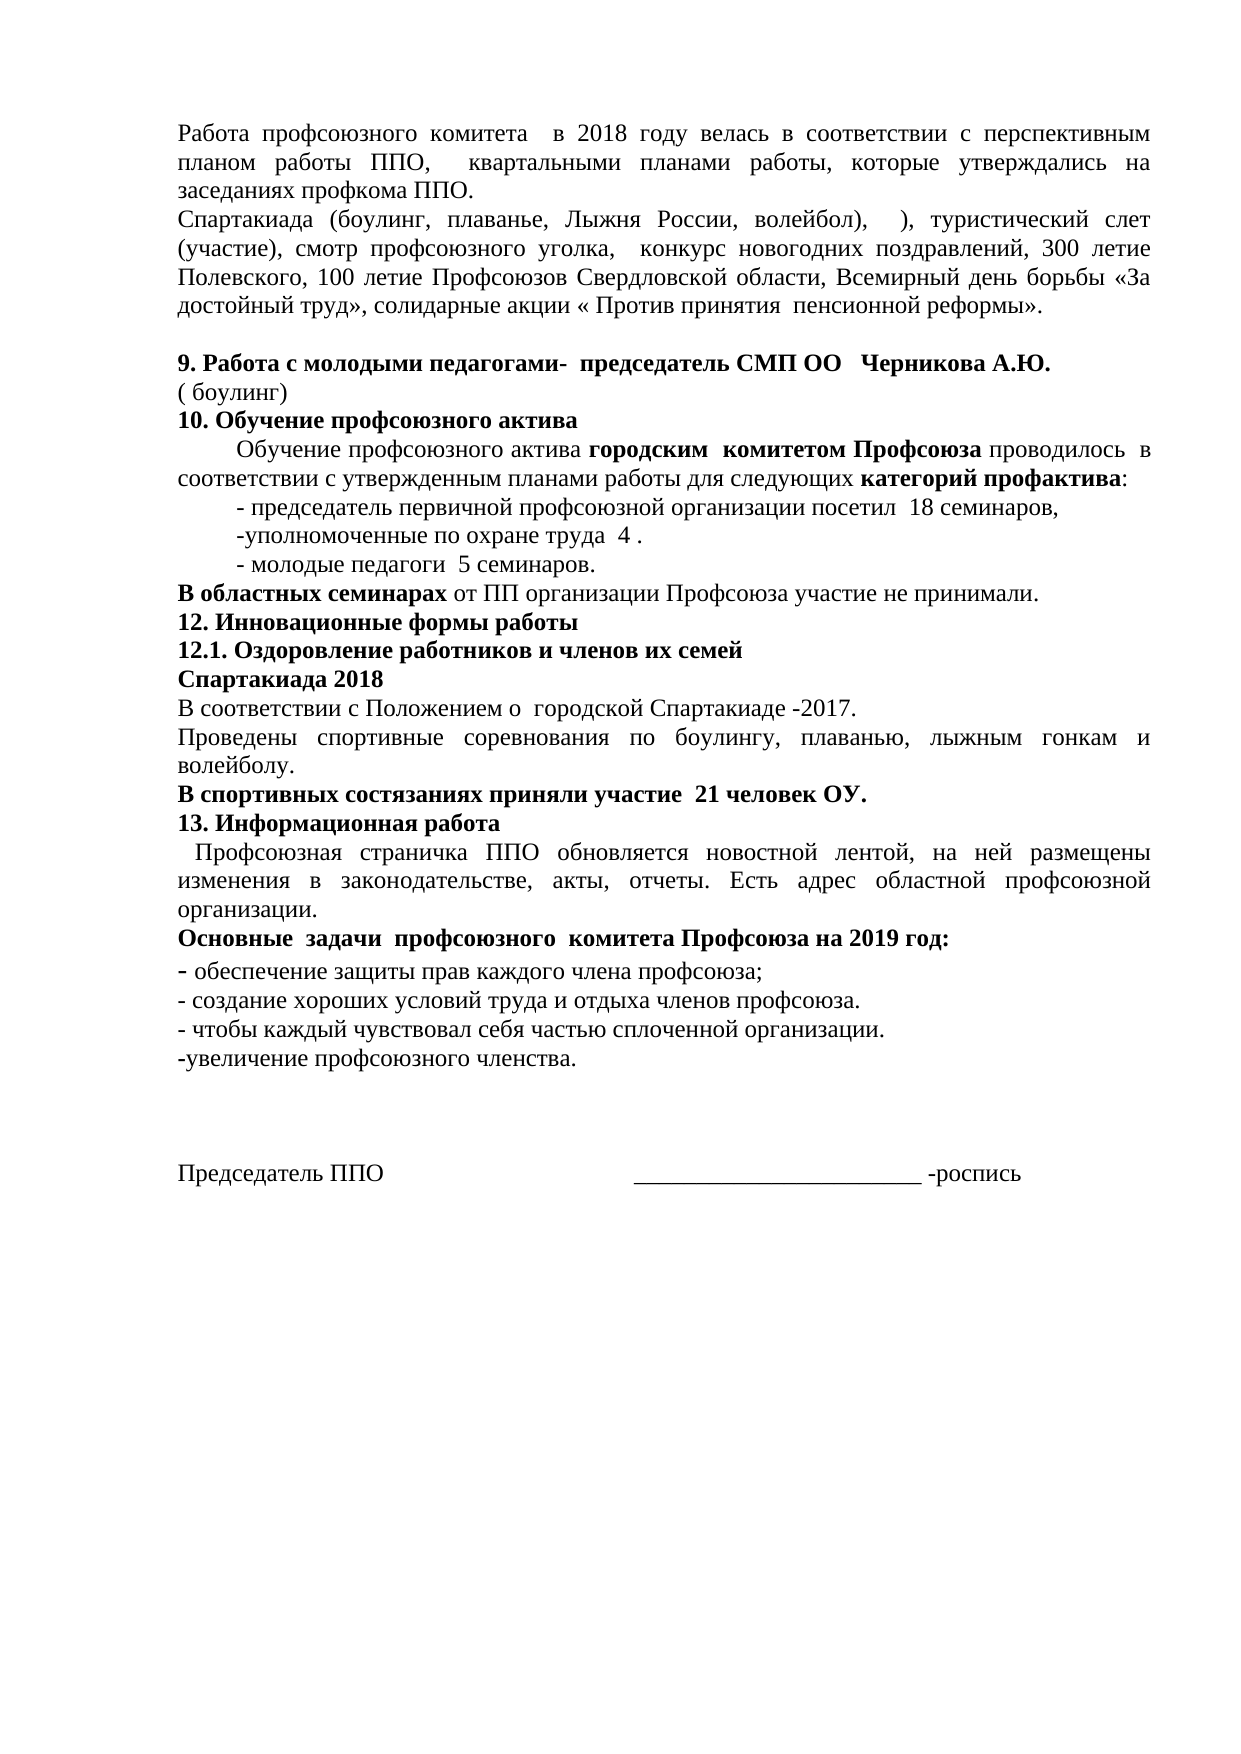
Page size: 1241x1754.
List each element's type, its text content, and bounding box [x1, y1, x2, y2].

text Обучение профсоюзного актива городским комитетом Профсоюза проводилось в соответствии с утвержденным планами работы для следующих категорий профактива: [177, 434, 1152, 492]
text 12.1. Оздоровление работников и членов их семей [177, 636, 1152, 664]
text 9. Работа с молодыми педагогами- председатель СМП ОО Черникова А.Ю. [177, 348, 1152, 377]
text В соответствии с Положением о городской Спартакиаде -2017. [177, 693, 1152, 722]
text Спартакиада 2018 [177, 664, 1152, 693]
text - чтобы каждый чувствовал себя частью сплоченной организации. [177, 1014, 1152, 1043]
text Профсоюзная страничка ППО обновляется новостной лентой, на ней размещены изменения в законодательстве, акты, отчеты. Есть адрес областной профсоюзной организации. [177, 837, 1152, 923]
text 13. Информационная работа [177, 808, 1152, 837]
text - молодые педагоги 5 семинаров. [177, 549, 1152, 578]
text Председатель ППО _______________________ -роспись [177, 1158, 1152, 1187]
text 10. Обучение профсоюзного актива [177, 406, 1152, 434]
text -уполномоченные по охране труда 4 . [177, 521, 1152, 549]
text - создание хороших условий труда и отдыха членов профсоюза. [177, 985, 1152, 1014]
text Спартакиада (боулинг, плаванье, Лыжня России, волейбол), ), туристический слет (участие), смотр профсоюзного уголка, конкурс новогодних поздравлений, 300 летие Полевского, 100 летие Профсоюзов Свердловской области, Всемирный день борьбы «За достойный труд», солидарные акции « Против принятия пенсионной реформы». [177, 204, 1152, 319]
text - председатель первичной профсоюзной организации посетил 18 семинаров, [177, 492, 1152, 521]
text Проведены спортивные соревнования по боулингу, плаванью, лыжным гонкам и волейболу. [177, 722, 1152, 779]
text Работа профсоюзного комитета в 2018 году велась в соответствии с перспективным планом работы ППО, квартальными планами работы, которые утверждались на заседаниях профкома ППО. [177, 118, 1152, 204]
text В спортивных состязаниях приняли участие 21 человек ОУ. [177, 779, 1152, 808]
text 12. Инновационные формы работы [177, 607, 1152, 636]
text -увеличение профсоюзного членства. [177, 1043, 1152, 1072]
text В областных семинарах от ПП организации Профсоюза участие не принимали. [177, 578, 1152, 607]
text - обеспечение защиты прав каждого члена профсоюза; [177, 952, 1152, 985]
text Основные задачи профсоюзного комитета Профсоюза на 2019 год: [177, 923, 1152, 952]
text ( боулинг) [177, 377, 1152, 406]
